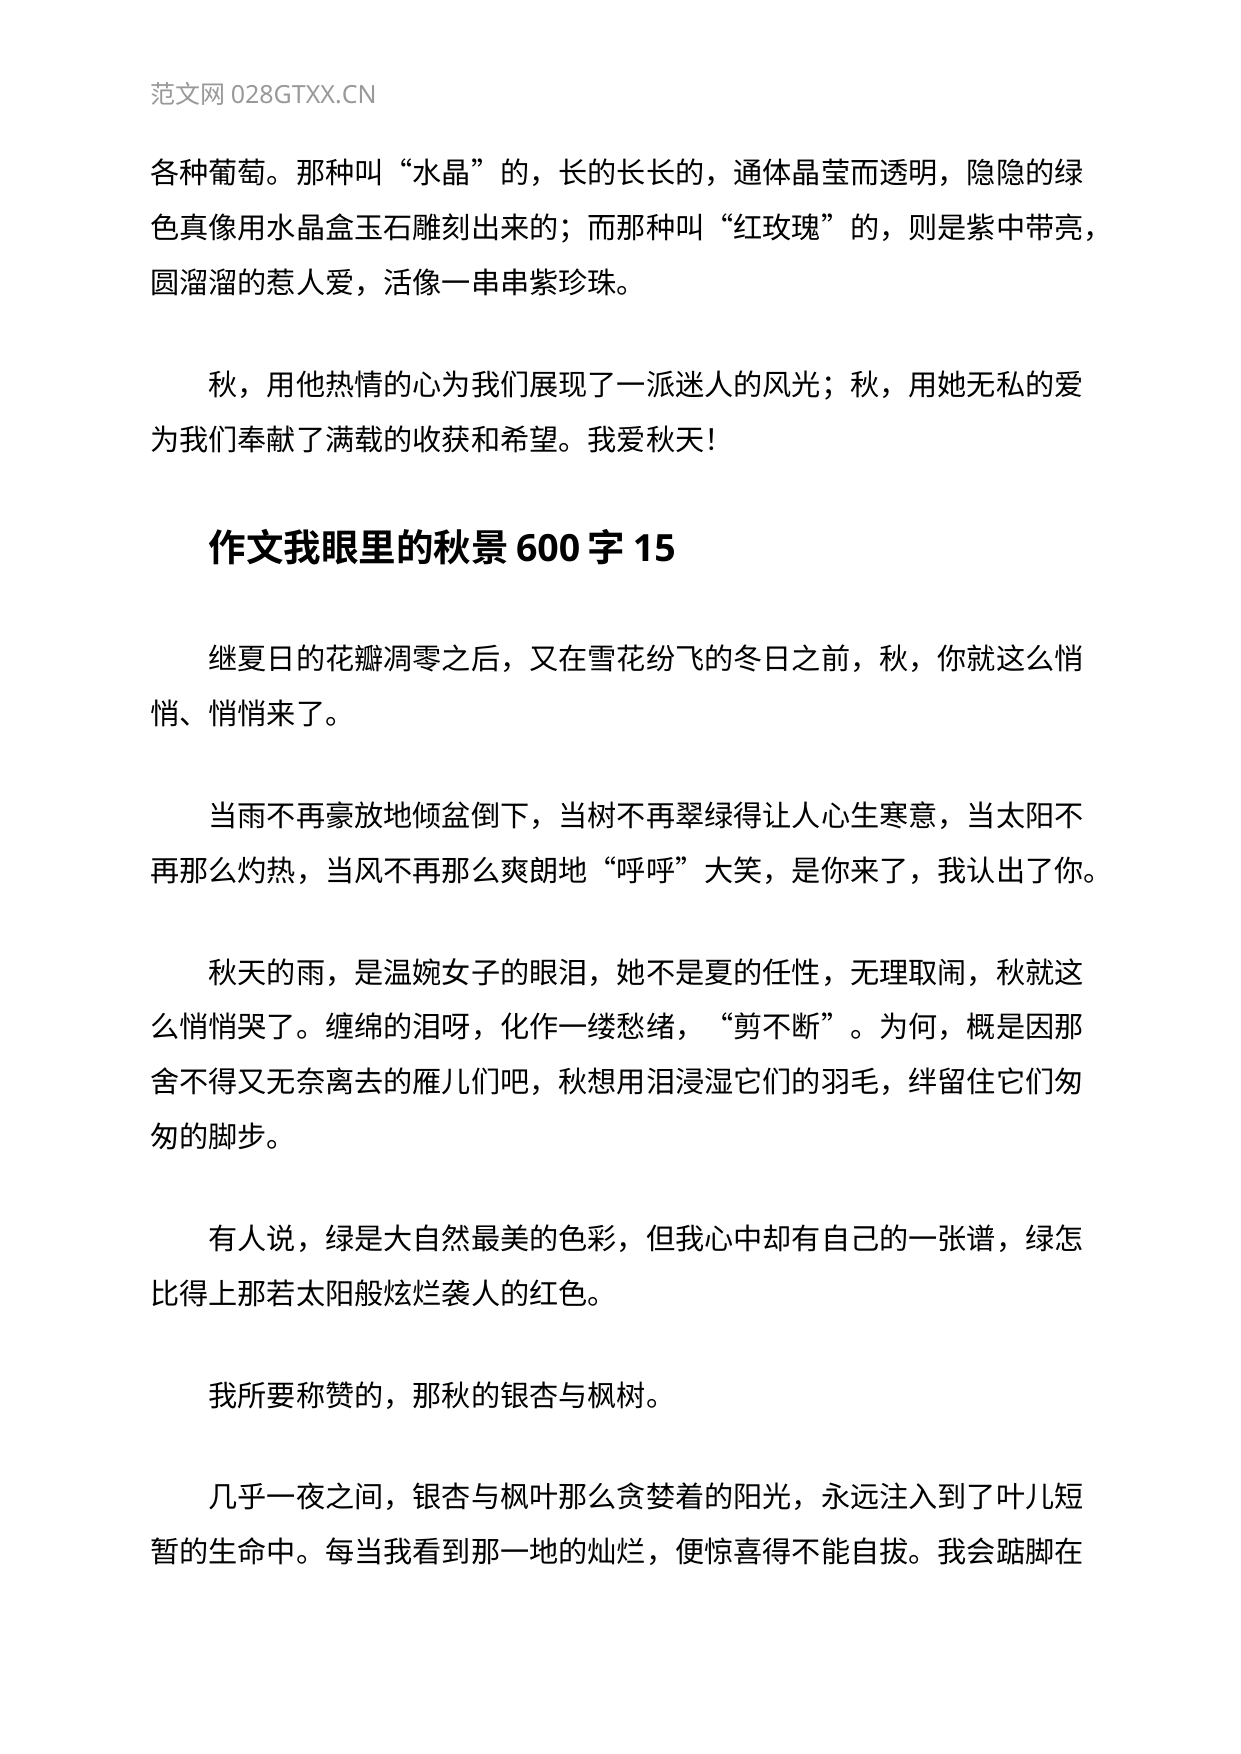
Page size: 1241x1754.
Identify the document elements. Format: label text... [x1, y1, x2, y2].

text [150, 1474, 1090, 1571]
text 我所要称赞的，那秋的银杏与枫树。 [150, 1372, 1090, 1414]
text 当雨不再豪放地倾盆倒下，当树不再翠绿得让人心生寒意，当太阳不再那么灼热，当风不再那么爽朗地“呼呼”大笑，是你来了，我认出了你。 [150, 792, 1090, 890]
text 秋，用他热情的心为我们展现了一派迷人的风光；秋，用她无私的爱为我们奉献了满载的收获和希望。我爱秋天！ [150, 362, 1090, 459]
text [150, 150, 1090, 302]
text 继夏日的花瓣凋零之后，又在雪花纷飞的冬日之前，秋，你就这么悄悄、悄悄来了。 [150, 636, 1090, 733]
text 作文我眼里的秋景600字15 [150, 518, 1090, 573]
text 秋天的雨，是温婉女子的眼泪，她不是夏的任性，无理取闹，秋就这么悄悄哭了。缠绵的泪呀，化作一缕愁绪，“剪不断”。为何，概是因那舍不得又无奈离去的雁儿们吧，秋想用泪浸湿它们的羽毛，绊留住它们匆匆的脚步。 [150, 949, 1090, 1156]
text 有人说，绿是大自然最美的色彩，但我心中却有自己的一张谱，绿怎比得上那若太阳般炫烂袭人的红色。 [150, 1216, 1090, 1313]
